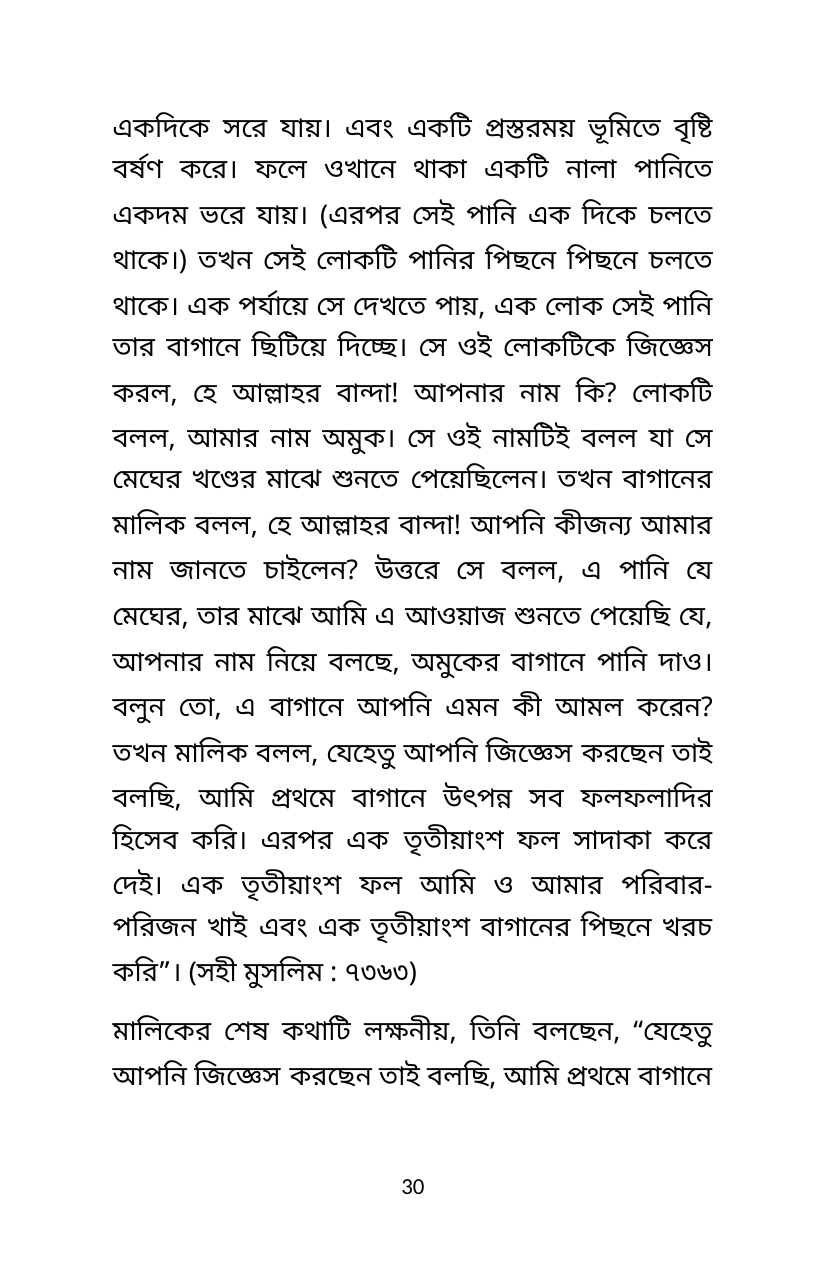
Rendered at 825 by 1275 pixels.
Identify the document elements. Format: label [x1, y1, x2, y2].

text [112, 1011, 712, 1097]
text [112, 112, 712, 993]
